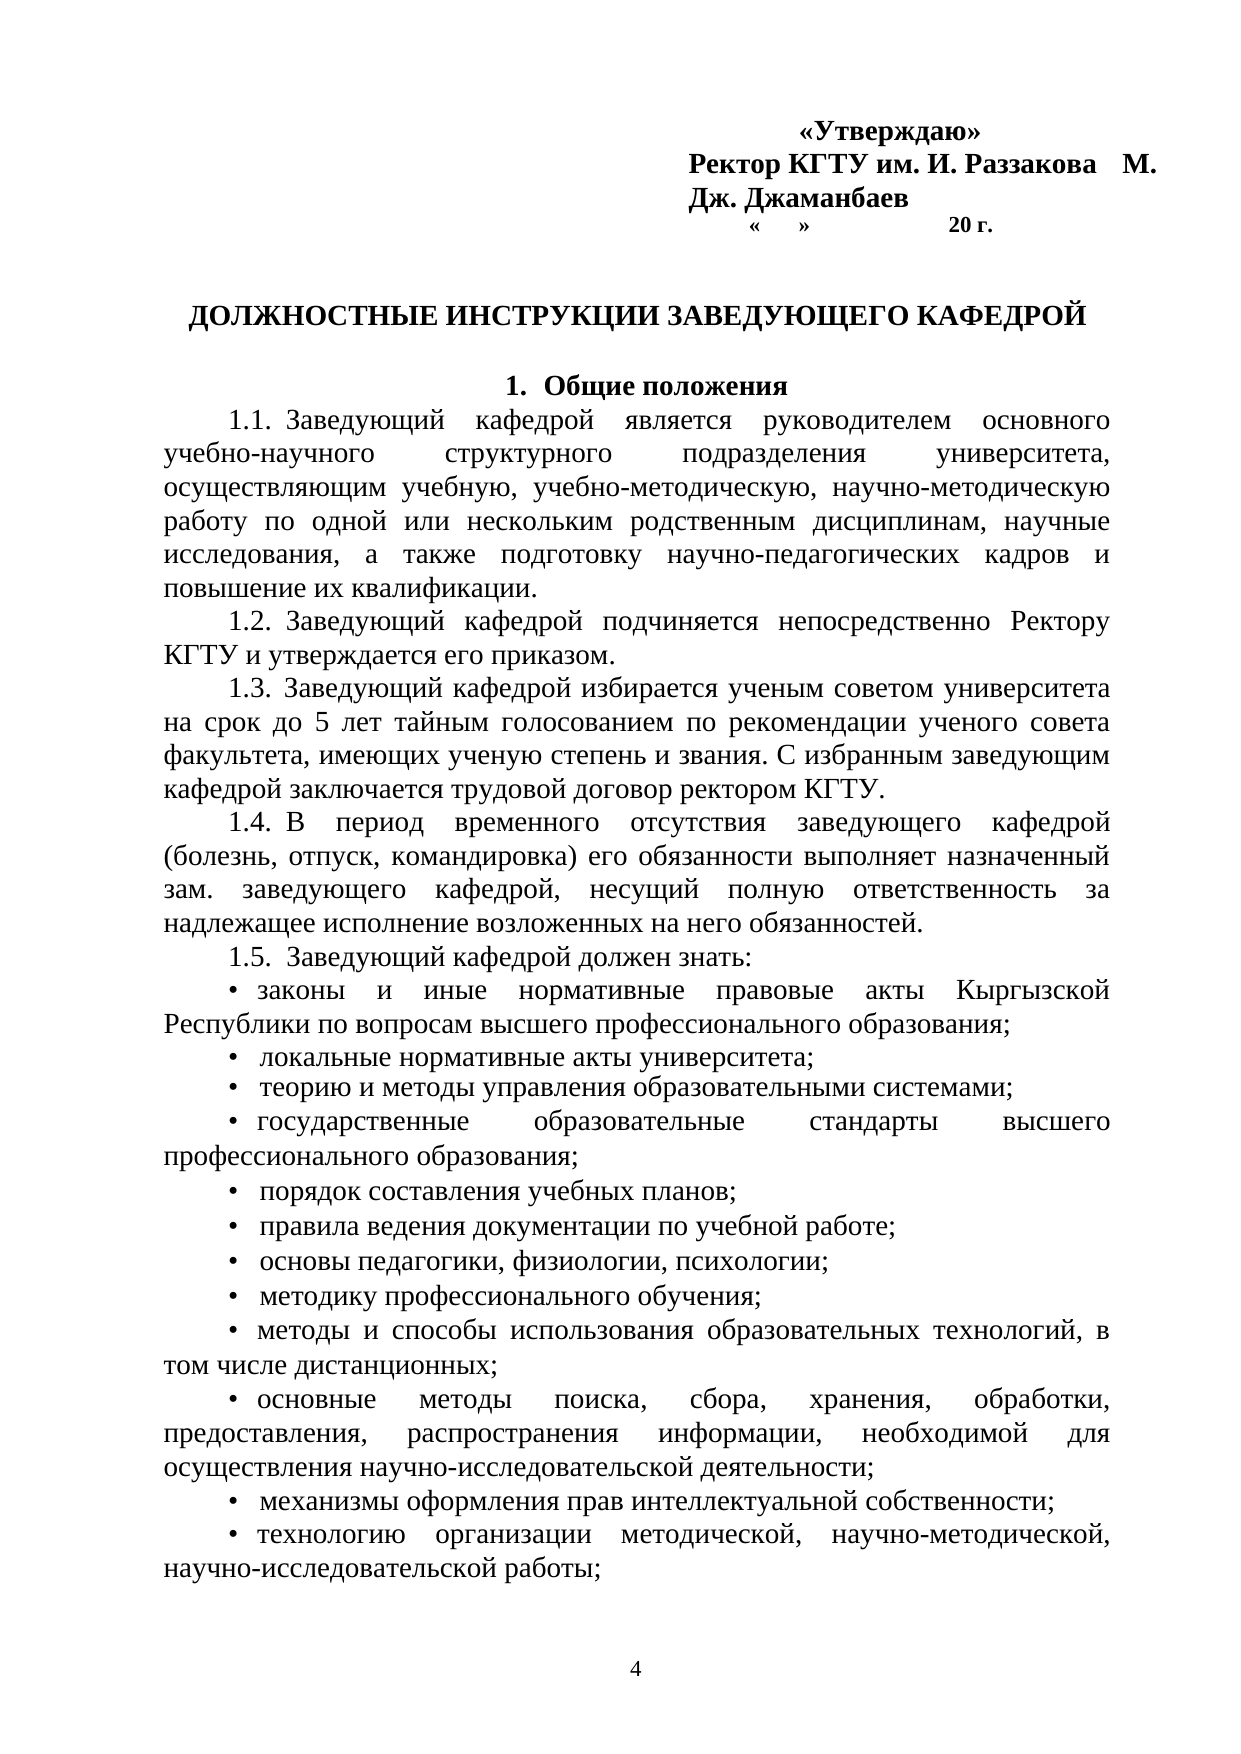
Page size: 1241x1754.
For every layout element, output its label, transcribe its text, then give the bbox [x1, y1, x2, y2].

list Общие положения [505, 369, 1171, 403]
list Заведующий кафедрой подчиняется непосредственно Ректору КГТУ и утверждается его приказом. [163, 604, 1111, 671]
list правила ведения документации по учебной работе; [163, 1208, 1171, 1243]
list локальные нормативные акты университета; [163, 1040, 1171, 1073]
list механизмы оформления прав интеллектуальной собственности; [163, 1483, 1171, 1517]
list порядок составления учебных планов; [163, 1173, 1171, 1208]
list В период временного отсутствия заведующего кафедрой (болезнь, отпуск, командировка) его обязанности выполняет назначенный зам. заведующего кафедрой, несущий полную ответственность за надлежащее исполнение возложенных на него обязанностей. [163, 805, 1111, 939]
list государственные образовательные стандарты высшего профессионального образования; [163, 1103, 1111, 1173]
list Заведующий кафедрой должен знать: [163, 939, 1171, 973]
text «Утверждаю» [799, 114, 1171, 147]
text « » 20 г. [749, 214, 1171, 237]
list методику профессионального обучения; [163, 1278, 1171, 1312]
list законы и иные нормативные правовые акты Кыргызской Республики по вопросам высшего профессионального образования; [163, 973, 1111, 1040]
list основные методы поиска, сбора, хранения, обработки, предоставления, распространения информации, необходимой для осуществления научно-исследовательской деятельности; [163, 1381, 1111, 1483]
text ДОЛЖНОСТНЫЕ ИНСТРУКЦИИ ЗАВЕДУЮЩЕГО КАФЕДРОЙ [188, 302, 1171, 331]
text Ректор КГТУ им. И. Раззакова М. Дж. Джаманбаев [688, 147, 1171, 214]
list теорию и методы управления образовательными системами; [163, 1073, 1171, 1103]
list методы и способы использования образовательных технологий, в том числе дистанционных; [163, 1312, 1111, 1381]
list Заведующий кафедрой избирается ученым советом университета на срок до 5 лет тайным голосованием по рекомендации ученого совета факультета, имеющих ученую степень и звания. С избранным заведующим кафедрой заключается трудовой договор ректором КГТУ. [163, 671, 1111, 805]
list основы педагогики, физиологии, психологии; [163, 1243, 1171, 1278]
list Заведующий кафедрой является руководителем основного учебно-научного структурного подразделения университета, осуществляющим учебную, учебно-методическую, научно-методическую работу по одной или нескольким родственным дисциплинам, научные исследования, а также подготовку научно-педагогических кадров и повышение их квалификации. [163, 403, 1111, 604]
list технологию организации методической, научно-методической, научно-исследовательской работы; [163, 1517, 1111, 1585]
